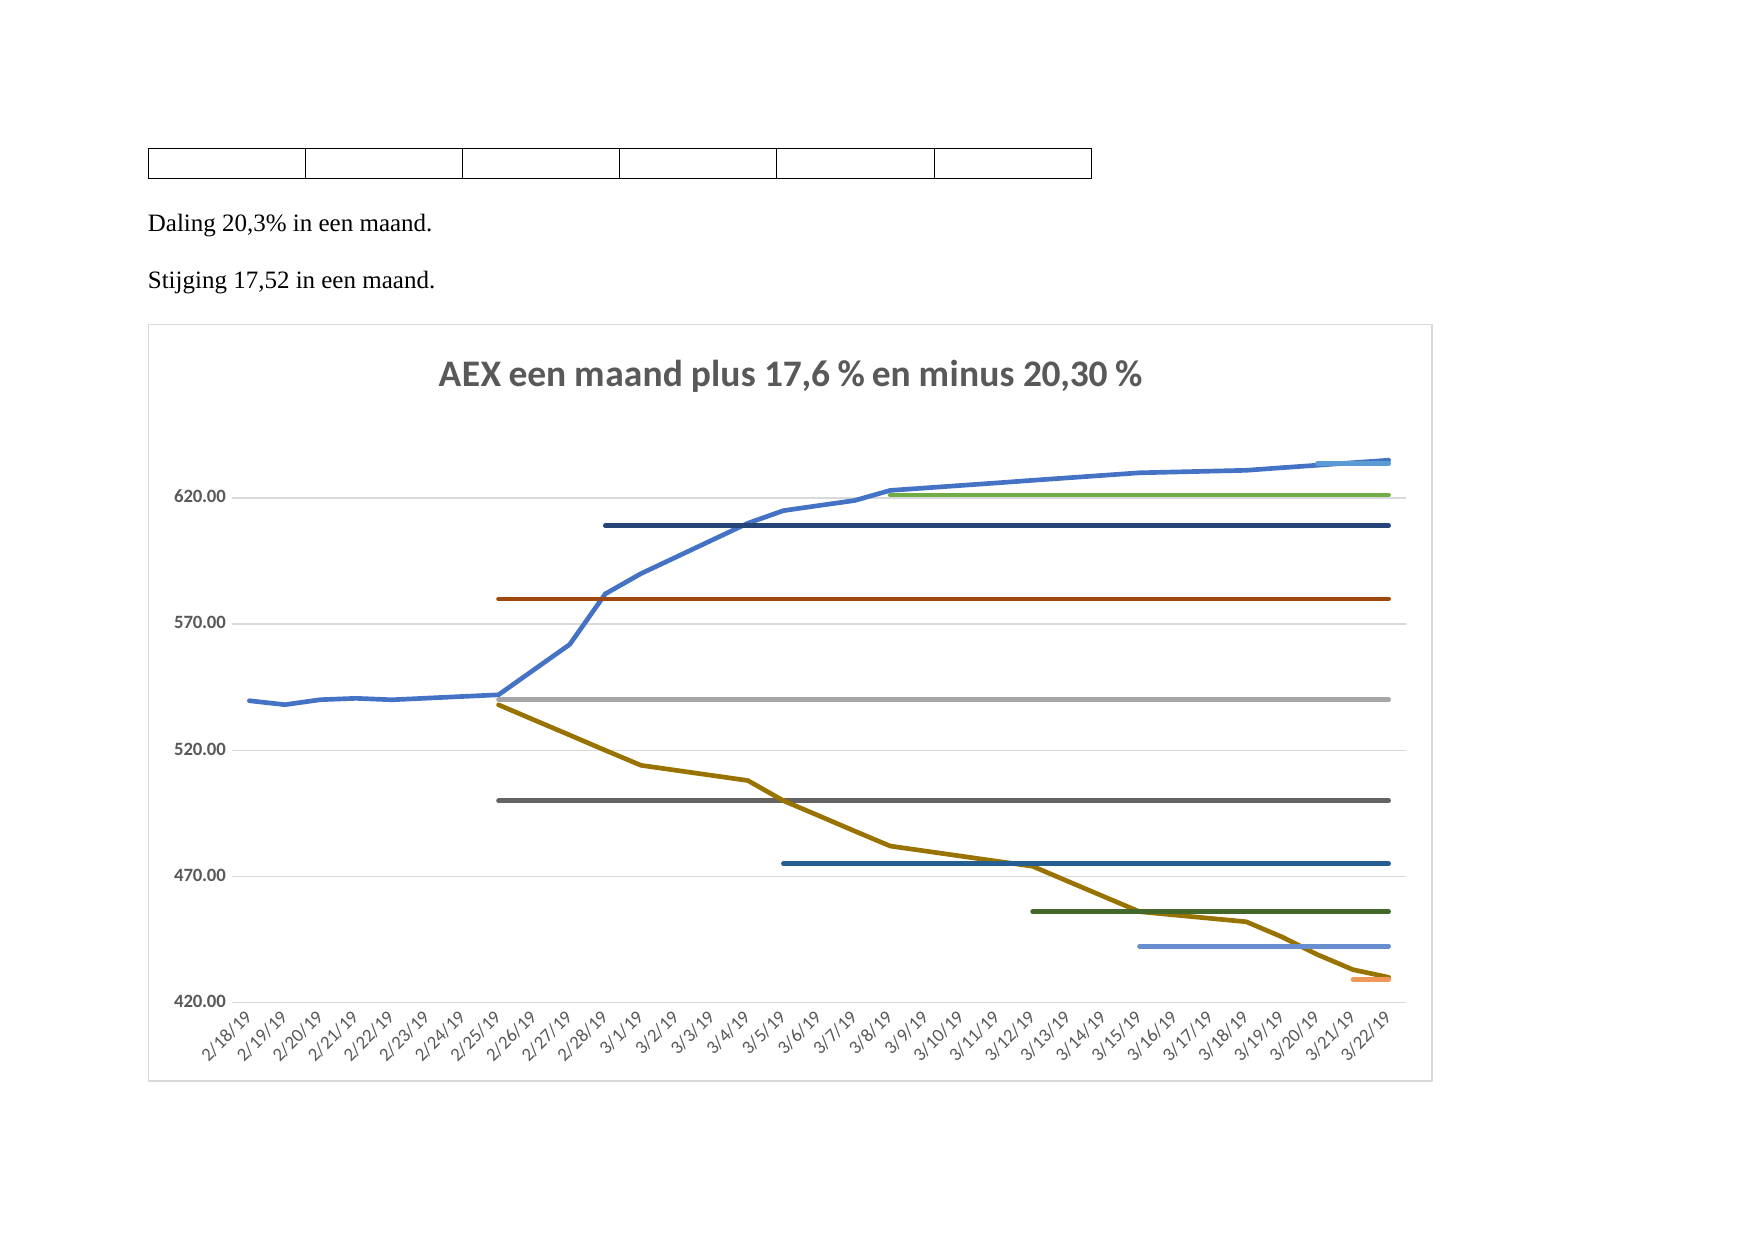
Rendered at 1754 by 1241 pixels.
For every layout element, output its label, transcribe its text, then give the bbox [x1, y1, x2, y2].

table_cell [306, 149, 462, 177]
text Stijging 17,52 in een maand. [148, 266, 1606, 294]
table_cell [777, 149, 934, 177]
table_cell [463, 149, 619, 177]
table_cell [935, 149, 1091, 177]
table_cell [620, 149, 776, 177]
text Daling 20,3% in een maand. [148, 208, 1606, 236]
table_cell [149, 149, 305, 177]
